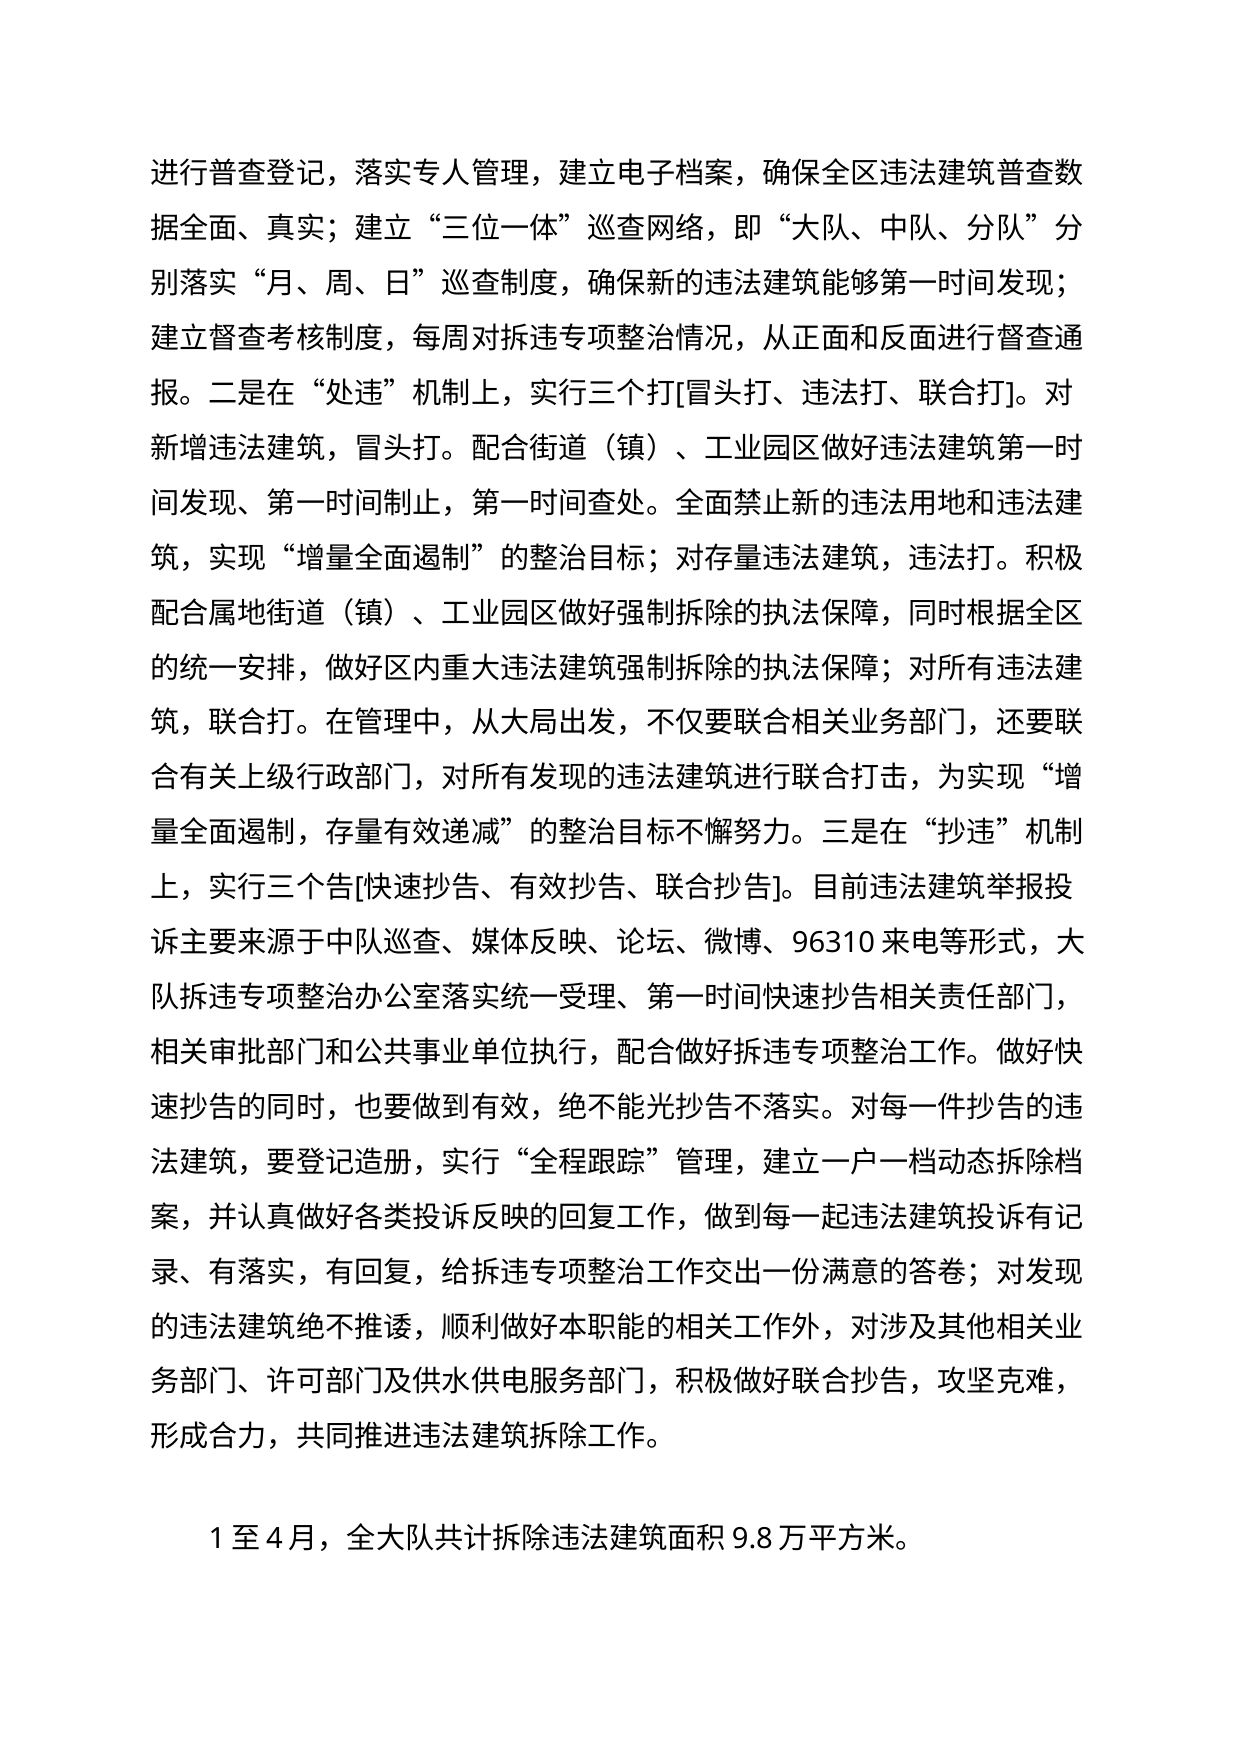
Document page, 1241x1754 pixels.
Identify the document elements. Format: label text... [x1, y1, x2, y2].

text 1至4月，全大队共计拆除违法建筑面积9.8万平方米。 [150, 1515, 1090, 1557]
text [150, 150, 1090, 1455]
